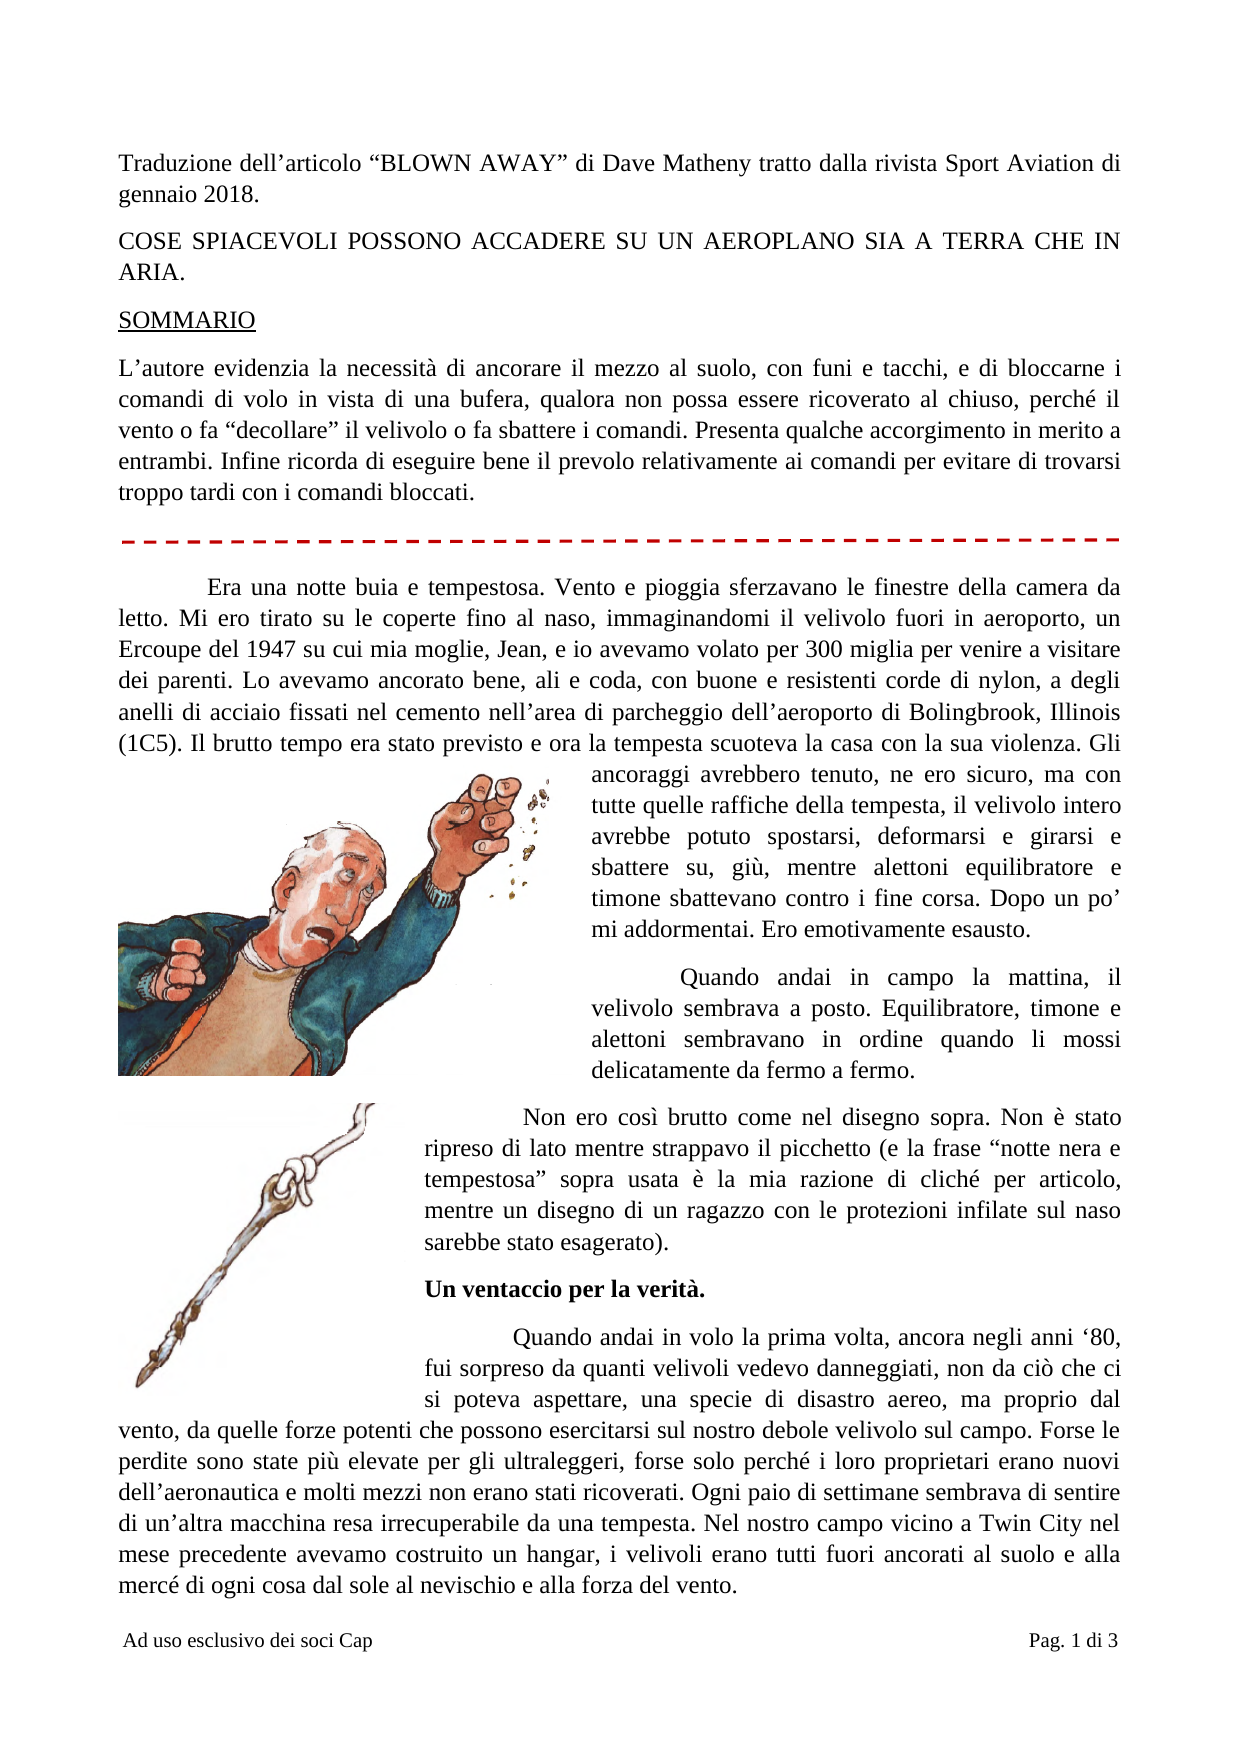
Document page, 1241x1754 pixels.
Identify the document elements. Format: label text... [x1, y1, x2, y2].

text Era una notte buia e tempestosa. Vento e pioggia sferzavano le finestre della camera da letto. Mi ero tirato su le coperte fino al naso, immaginandomi il velivolo fuori in aeroporto, un Ercoupe del 1947 su cui mia moglie, Jean, e io avevamo volato per 300 miglia per venire a visitare dei parenti. Lo avevamo ancorato bene, ali e coda, con buone e resistenti corde di nylon, a degli anelli di acciaio fissati nel cemento nell’area di parcheggio dell’aeroporto di Bolingbrook, Illinois (1C5). Il brutto tempo era stato previsto e ora la tempesta scuoteva la casa con la sua violenza. Gli ancoraggi avrebbero tenuto, ne ero sicuro, ma con tutte quelle raffiche della tempesta, il velivolo intero avrebbe potuto spostarsi, deformarsi e girarsi e sbattere su, giù, mentre alettoni equilibratore e timone sbattevano contro i fine corsa. Dopo un po’ mi addormentai. Ero emotivamente esausto. [118, 572, 1122, 943]
text SOMMARIO [118, 305, 1122, 334]
text Non ero così brutto come nel disegno sopra. Non è stato ripreso di lato mentre strappavo il picchetto (e la frase “notte nera e tempestosa” sopra usata è la mia razione di cliché per articolo, mentre un disegno di un ragazzo con le protezioni infilate sul naso sarebbe stato esagerato). [118, 1102, 1122, 1255]
text Traduzione dell’articolo “BLOWN AWAY” di Dave Matheny tratto dalla rivista Sport Aviation di gennaio 2018. [118, 148, 1122, 207]
picture [118, 765, 573, 1076]
picture [118, 1103, 406, 1396]
text L’autore evidenzia la necessità di ancorare il mezzo al suolo, con funi e tacchi, e di bloccarne i comandi di volo in vista di una bufera, qualora non possa essere ricoverato al chiuso, perché il vento o fa “decollare” il velivolo o fa sbattere i comandi. Presenta qualche accorgimento in merito a entrambi. Infine ricorda di eseguire bene il prevolo relativamente ai comandi per evitare di trovarsi troppo tardi con i comandi bloccati. [118, 353, 1122, 506]
text Quando andai in campo la mattina, il velivolo sembrava a posto. Equilibratore, timone e alettoni sembravano in ordine quando li mossi delicatamente da fermo a fermo. [118, 962, 1122, 1083]
text Quando andai in volo la prima volta, ancora negli anni ‘80, fui sorpreso da quanti velivoli vedevo danneggiati, non da ciò che ci si poteva aspettare, una specie di disastro aereo, ma proprio dal vento, da quelle forze potenti che possono esercitarsi sul nostro debole velivolo sul campo. Forse le perdite sono state più elevate per gli ultraleggeri, forse solo perché i loro proprietari erano nuovi dell’aeronautica e molti mezzi non erano stati ricoverati. Ogni paio di settimane sembrava di sentire di un’altra macchina resa irrecuperabile da una tempesta. Nel nostro campo vicino a Twin City nel mese precedente avevamo costruito un hangar, i velivoli erano tutti fuori ancorati al suolo e alla mercé di ogni cosa dal sole al nevischio e alla forza del vento. [118, 1322, 1122, 1599]
text COSE SPIACEVOLI POSSONO ACCADERE SU UN AEROPLANO SIA A TERRA CHE IN ARIA. [118, 226, 1122, 286]
text Un ventaccio per la verità. [406, 1274, 1122, 1303]
